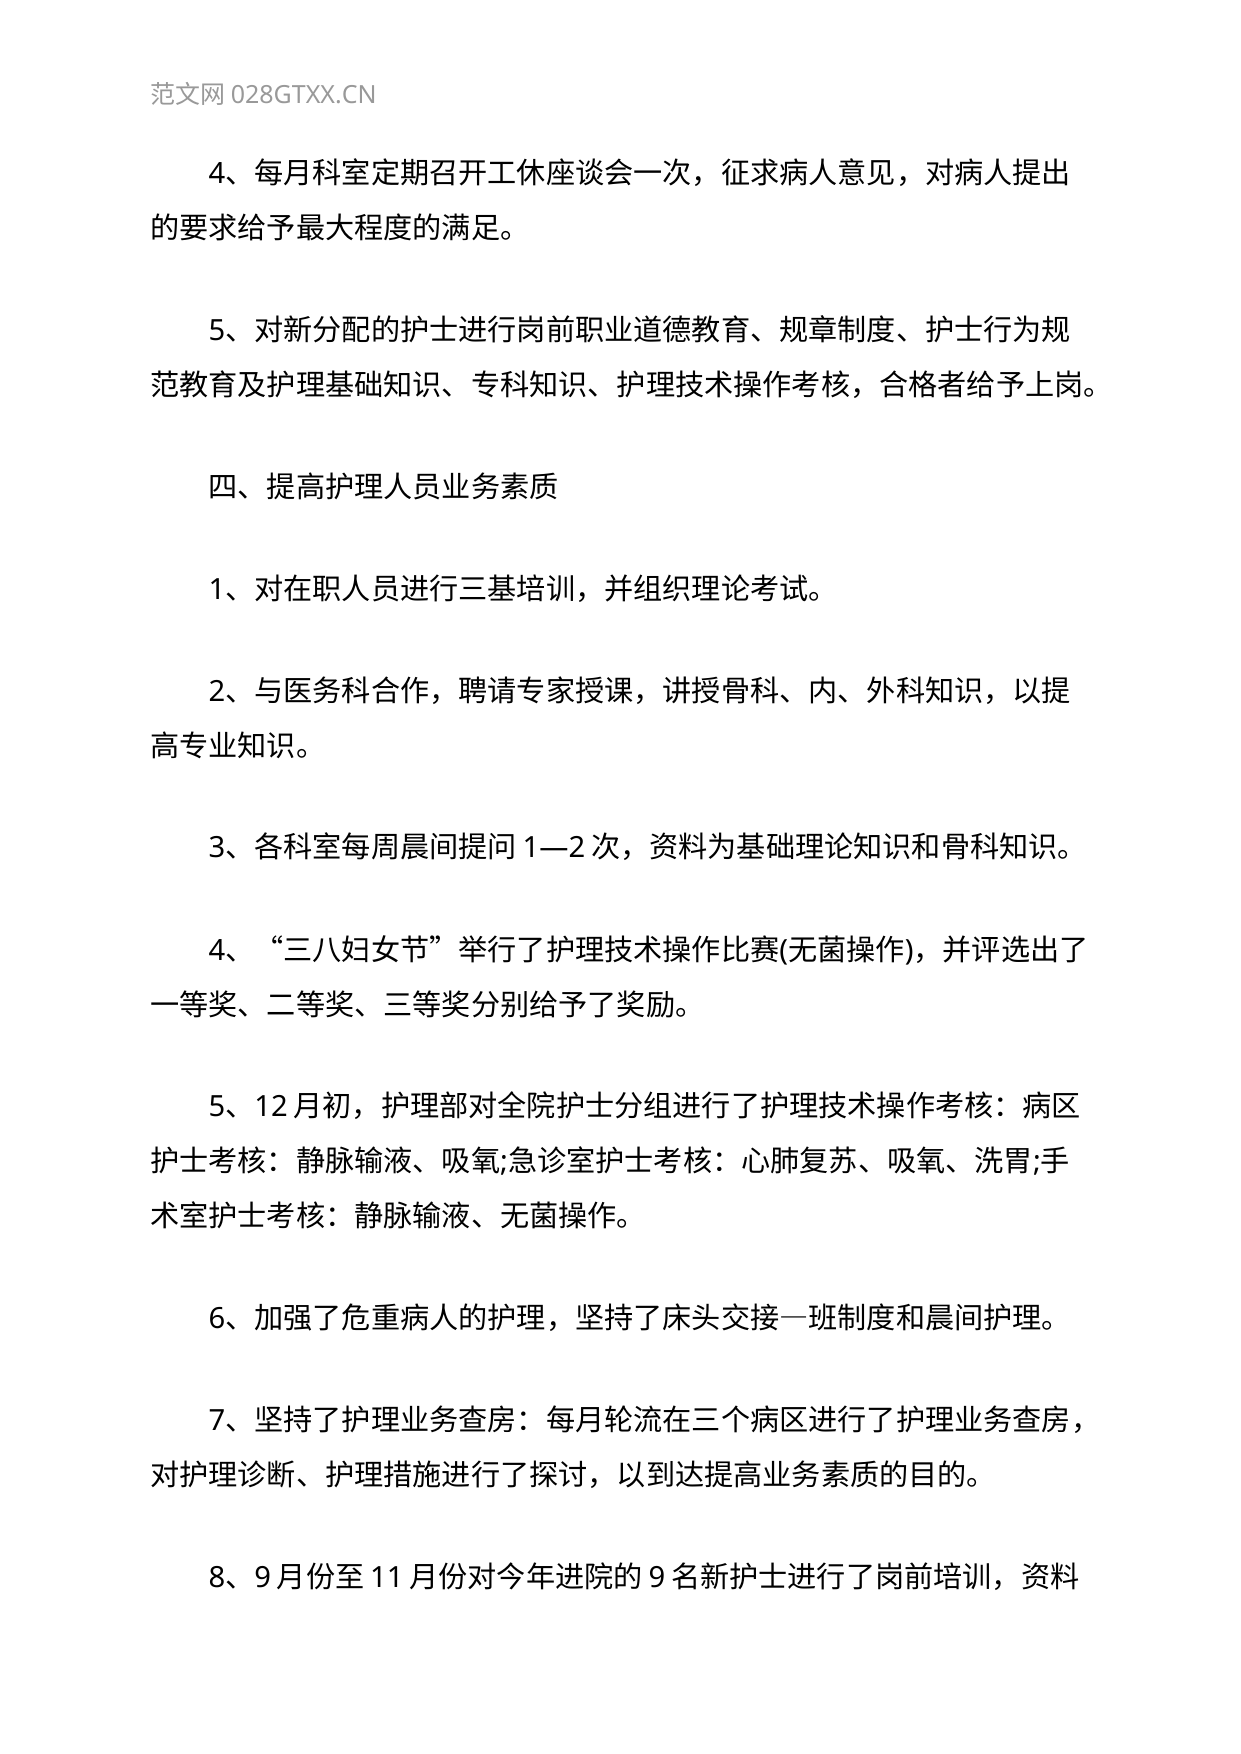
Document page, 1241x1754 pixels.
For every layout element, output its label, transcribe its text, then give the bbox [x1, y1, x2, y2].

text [150, 1553, 1090, 1596]
text 4、每月科室定期召开工休座谈会一次，征求病人意见，对病人提出的要求给予最大程度的满足。 [150, 150, 1090, 247]
text 四、提高护理人员业务素质 [150, 463, 1090, 506]
text 1、对在职人员进行三基培训，并组织理论考试。 [150, 565, 1090, 608]
text 6、加强了危重病人的护理，坚持了床头交接—班制度和晨间护理。 [150, 1294, 1090, 1337]
text 3、各科室每周晨间提问1—2次，资料为基础理论知识和骨科知识。 [150, 824, 1090, 866]
text 5、12月初，护理部对全院护士分组进行了护理技术操作考核：病区护士考核：静脉输液、吸氧;急诊室护士考核：心肺复苏、吸氧、洗胃;手术室护士考核：静脉输液、无菌操作。 [150, 1083, 1090, 1235]
text 5、对新分配的护士进行岗前职业道德教育、规章制度、护士行为规范教育及护理基础知识、专科知识、护理技术操作考核，合格者给予上岗。 [150, 307, 1090, 404]
text 7、坚持了护理业务查房：每月轮流在三个病区进行了护理业务查房，对护理诊断、护理措施进行了探讨，以到达提高业务素质的目的。 [150, 1397, 1090, 1494]
text 4、“三八妇女节”举行了护理技术操作比赛(无菌操作)，并评选出了一等奖、二等奖、三等奖分别给予了奖励。 [150, 926, 1090, 1023]
text 2、与医务科合作，聘请专家授课，讲授骨科、内、外科知识，以提高专业知识。 [150, 667, 1090, 764]
